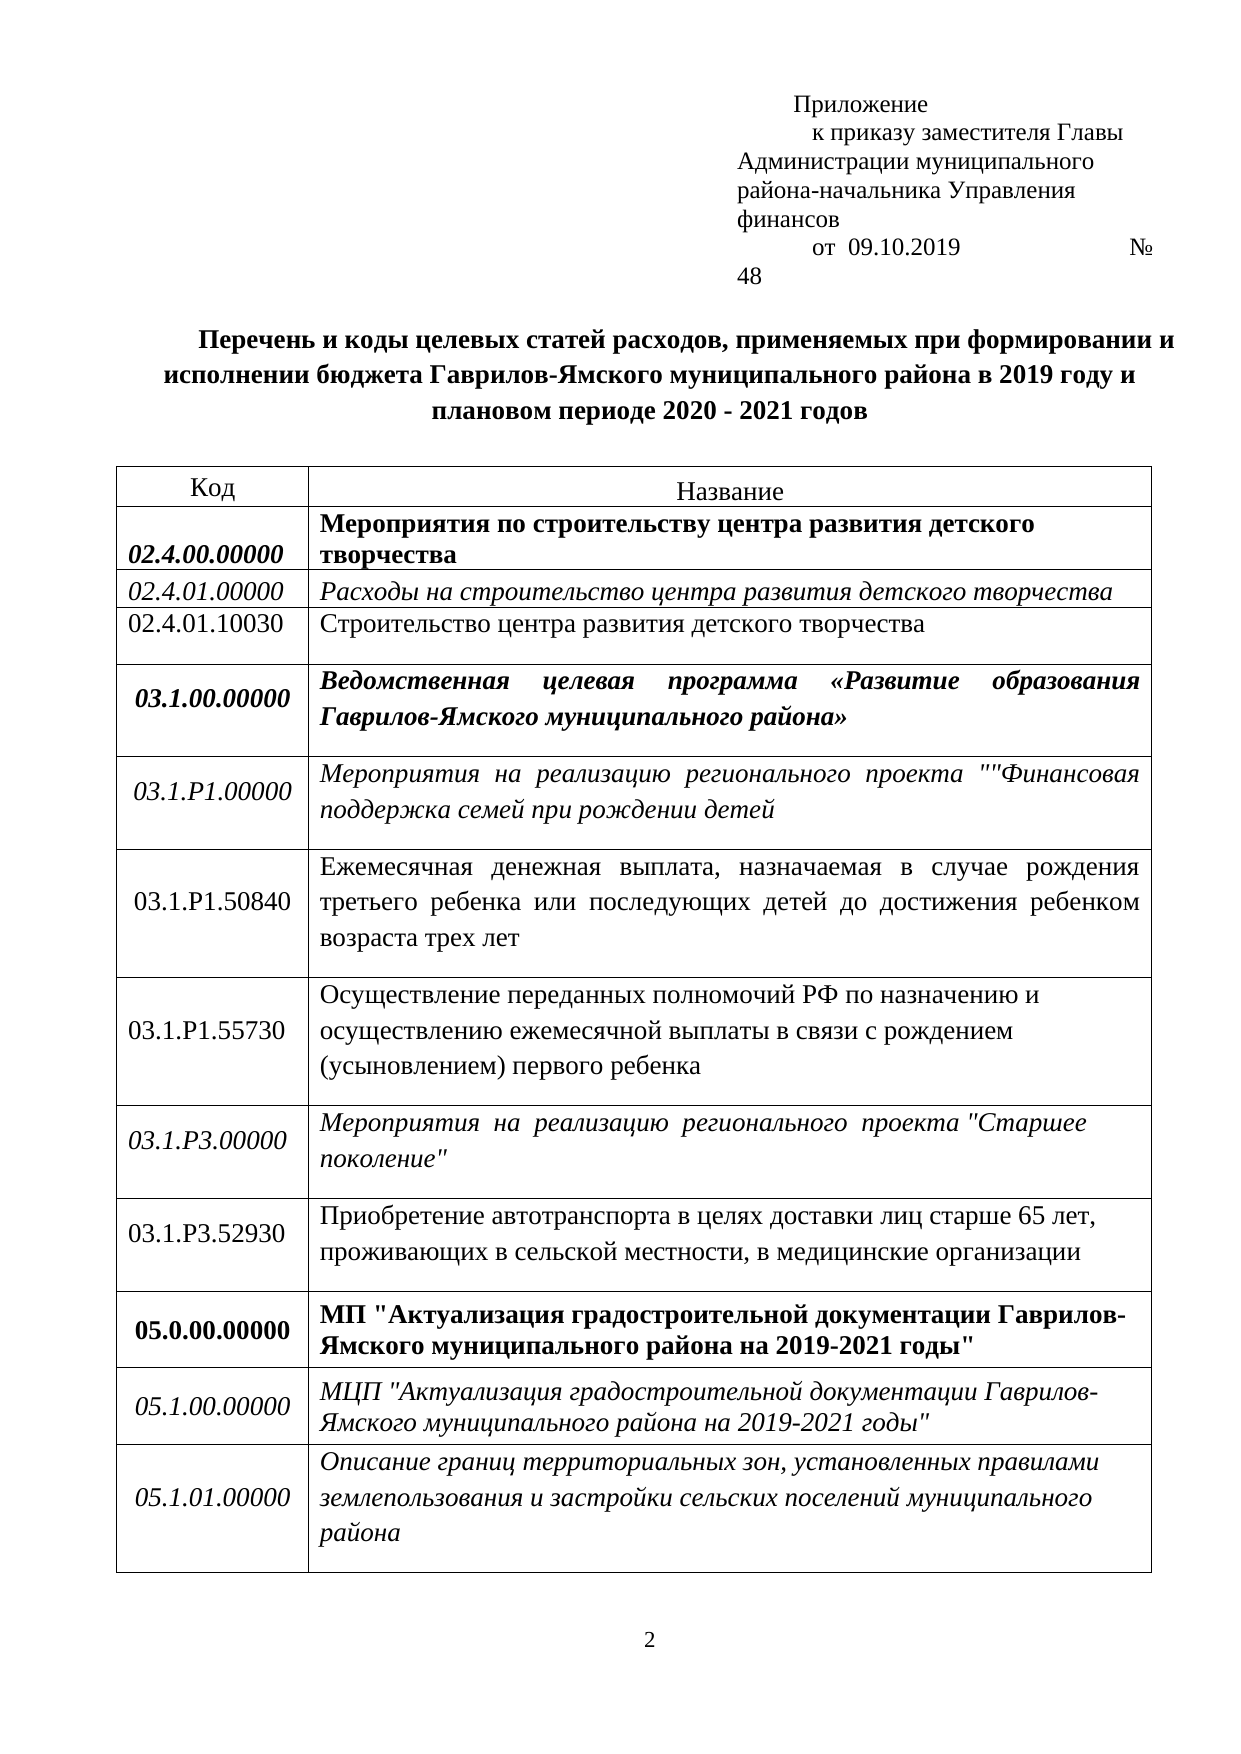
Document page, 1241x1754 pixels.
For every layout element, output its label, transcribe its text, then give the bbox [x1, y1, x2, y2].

table_cell 03.1.P1.55730 [117, 978, 308, 1105]
table_cell 03.1.P1.50840 [117, 850, 308, 977]
table_cell 05.1.01.00000 [117, 1445, 308, 1572]
text Перечень и коды целевых статей расходов, применяемых при формировании и исполнении бюджета Гаврилов-Ямского муниципального района в 2019 году и плановом периоде 2020 - 2021 годов [118, 323, 1181, 426]
table_cell Мероприятия по строительству центра развития детского творчества [309, 507, 1151, 569]
table_cell Строительство центра развития детского творчества [309, 608, 1151, 663]
table_cell 03.1.00.00000 [117, 665, 308, 756]
table_header Код [117, 467, 308, 506]
table_cell 02.4.01.00000 [117, 570, 308, 607]
table_cell 02.4.01.10030 [117, 608, 308, 663]
table_cell Ежемесячная денежная выплата, назначаемая в случае рождения третьего ребенка или последующих детей до достижения ребенком возраста трех лет [309, 850, 1151, 977]
table_cell Мероприятия на реализацию регионального проекта ""Финансовая поддержка семей при рождении детей [309, 757, 1151, 849]
table_cell Осуществление переданных полномочий РФ по назначению и осуществлению ежемесячной выплаты в связи с рождением (усыновлением) первого ребенка [309, 978, 1151, 1105]
table_cell 03.1.P1.00000 [117, 757, 308, 849]
table_cell Расходы на строительство центра развития детского творчества [309, 570, 1151, 607]
table_cell Ведомственная целевая программа «Развитие образования Гаврилов-Ямского муниципального района» [309, 665, 1151, 756]
table_cell Описание границ территориальных зон, установленных правилами землепользования и застройки сельских поселений муниципального района [309, 1445, 1151, 1572]
table_cell 02.4.00.00000 [117, 507, 308, 569]
table_cell 03.1.P3.00000 [117, 1106, 308, 1198]
table_cell Мероприятия на реализацию регионального проекта "Старшее поколение" [309, 1106, 1151, 1198]
table_header Название [309, 467, 1151, 506]
text Приложение [737, 89, 1181, 117]
table_cell 03.1.P3.52930 [117, 1199, 308, 1291]
table_cell МП "Актуализация градостроительной документации Гаврилов-Ямского муниципального района на 2019-2021 годы" [309, 1292, 1151, 1367]
text к приказу заместителя Главы Администрации муниципального района-начальника Управления финансов [737, 117, 1181, 232]
table_cell 05.0.00.00000 [117, 1292, 308, 1367]
table_cell МЦП "Актуализация градостроительной документации Гаврилов-Ямского муниципального района на 2019-2021 годы" [309, 1368, 1151, 1444]
text от 09.10.2019 № 48 [737, 232, 1181, 290]
table_cell 05.1.00.00000 [117, 1368, 308, 1444]
table_cell Приобретение автотранспорта в целях доставки лиц старше 65 лет, проживающих в сельской местности, в медицинские организации [309, 1199, 1151, 1291]
